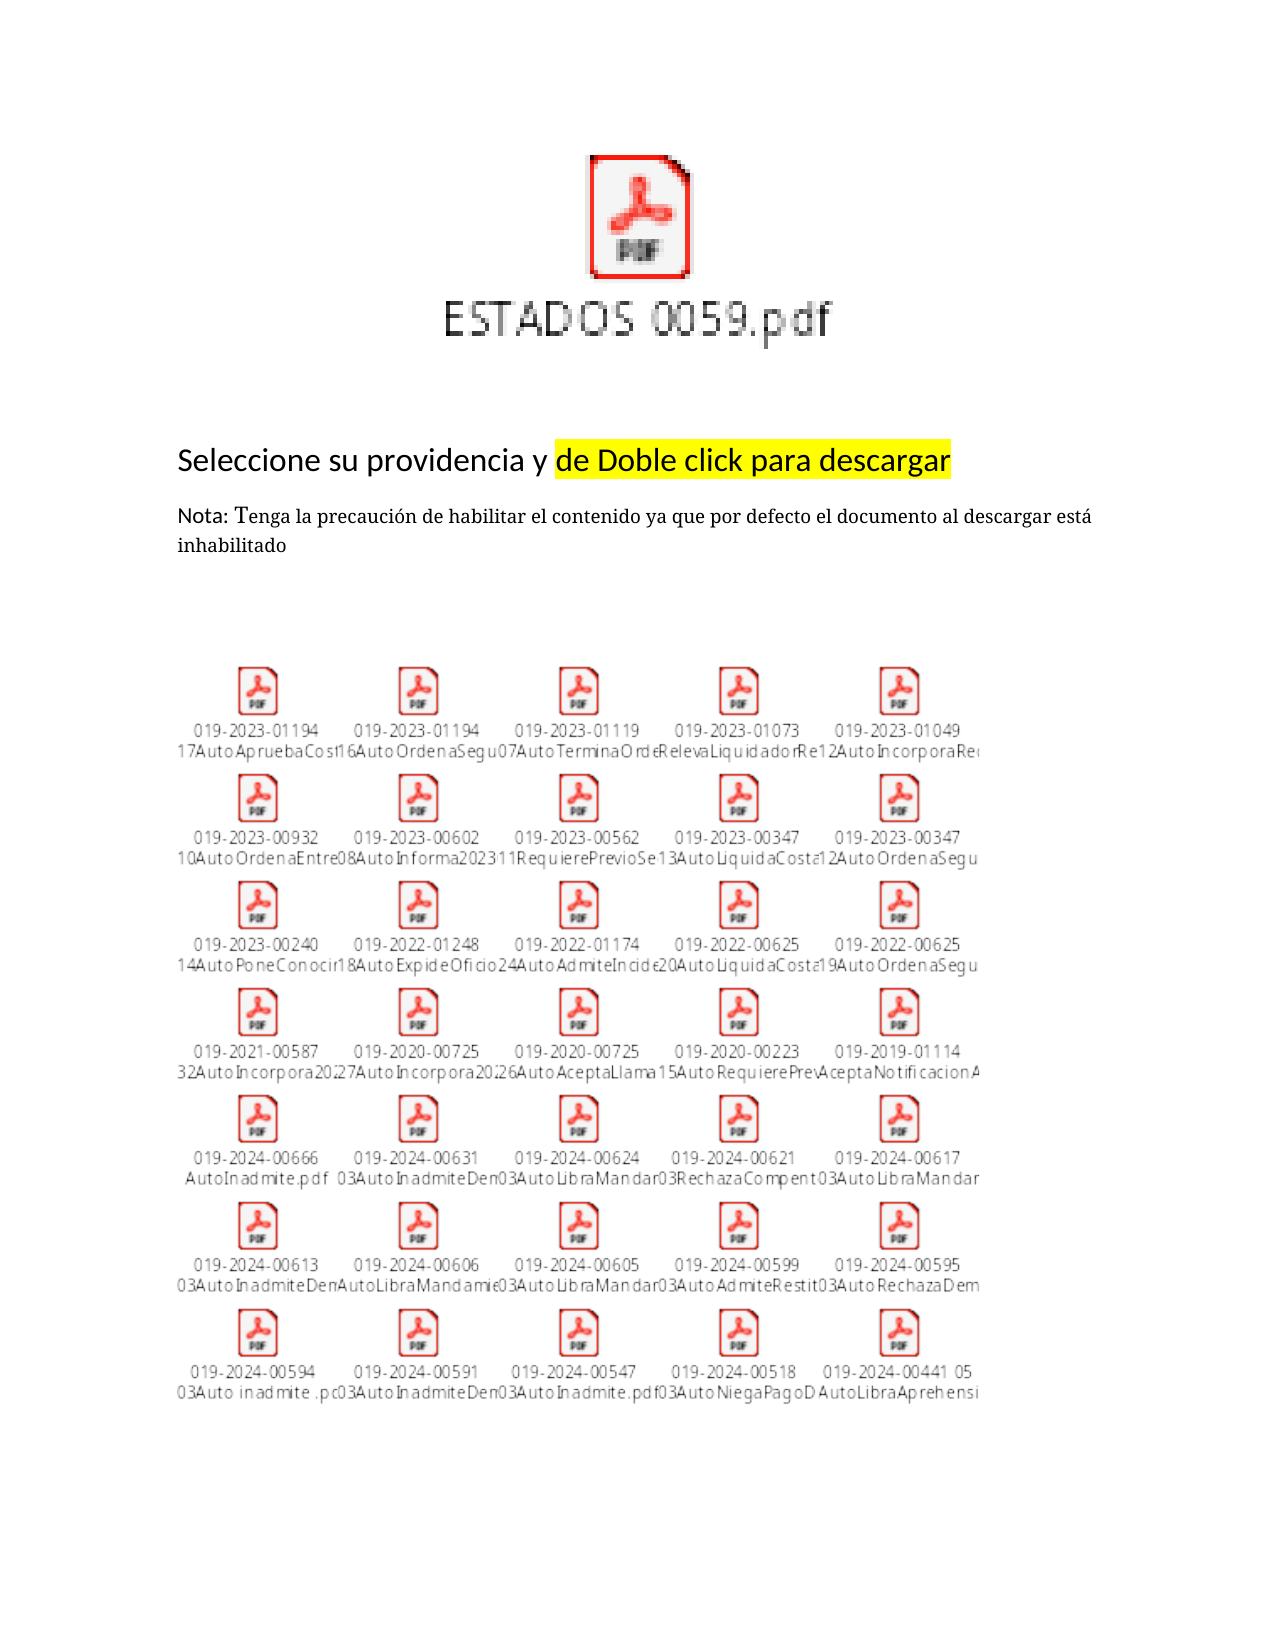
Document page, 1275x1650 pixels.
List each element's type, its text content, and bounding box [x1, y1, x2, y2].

text Seleccione su providencia y de Doble click para descargar [177, 438, 1098, 479]
text Nota: Tenga la precaución de habilitar el contenido ya que por defecto el documento al descargar está inhabilitado [177, 499, 1098, 558]
